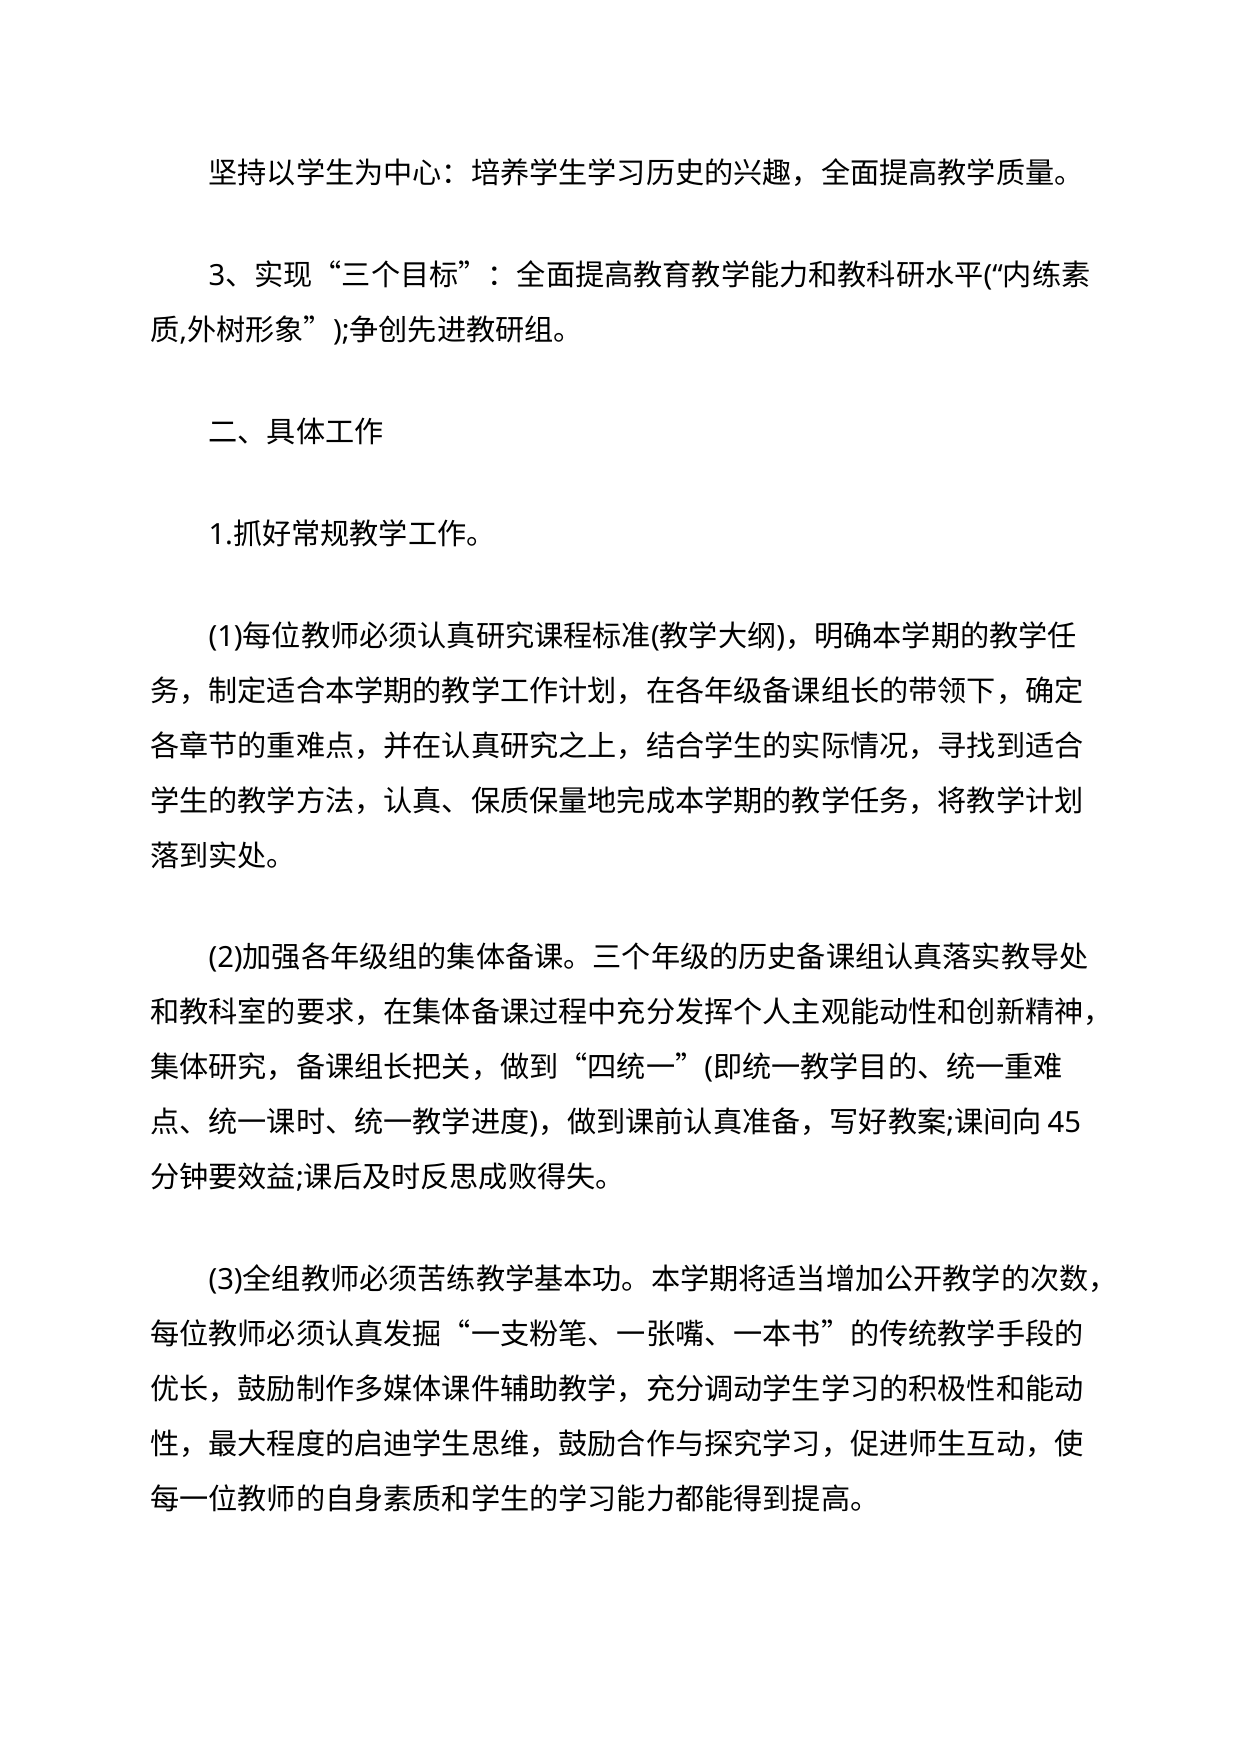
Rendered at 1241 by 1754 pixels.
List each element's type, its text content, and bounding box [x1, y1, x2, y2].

text (3)全组教师必须苦练教学基本功。本学期将适当增加公开教学的次数，每位教师必须认真发掘“一支粉笔、一张嘴、一本书”的传统教学手段的优长，鼓励制作多媒体课件辅助教学，充分调动学生学习的积极性和能动性，最大程度的启迪学生思维，鼓励合作与探究学习，促进师生互动，使每一位教师的自身素质和学生的学习能力都能得到提高。 [150, 1256, 1090, 1518]
text 3、实现“三个目标”：全面提高教育教学能力和教科研水平(“内练素质,外树形象”);争创先进教研组。 [150, 252, 1090, 349]
text (1)每位教师必须认真研究课程标准(教学大纲)，明确本学期的教学任务，制定适合本学期的教学工作计划，在各年级备课组长的带领下，确定各章节的重难点，并在认真研究之上，结合学生的实际情况，寻找到适合学生的教学方法，认真、保质保量地完成本学期的教学任务，将教学计划落到实处。 [150, 612, 1090, 874]
text 坚持以学生为中心：培养学生学习历史的兴趣，全面提高教学质量。 [150, 150, 1090, 192]
text (2)加强各年级组的集体备课。三个年级的历史备课组认真落实教导处和教科室的要求，在集体备课过程中充分发挥个人主观能动性和创新精神，集体研究，备课组长把关，做到“四统一”(即统一教学目的、统一重难点、统一课时、统一教学进度)，做到课前认真准备，写好教案;课间向45分钟要效益;课后及时反思成败得失。 [150, 934, 1090, 1196]
text 二、具体工作 [150, 409, 1090, 451]
text 1.抓好常规教学工作。 [150, 511, 1090, 553]
